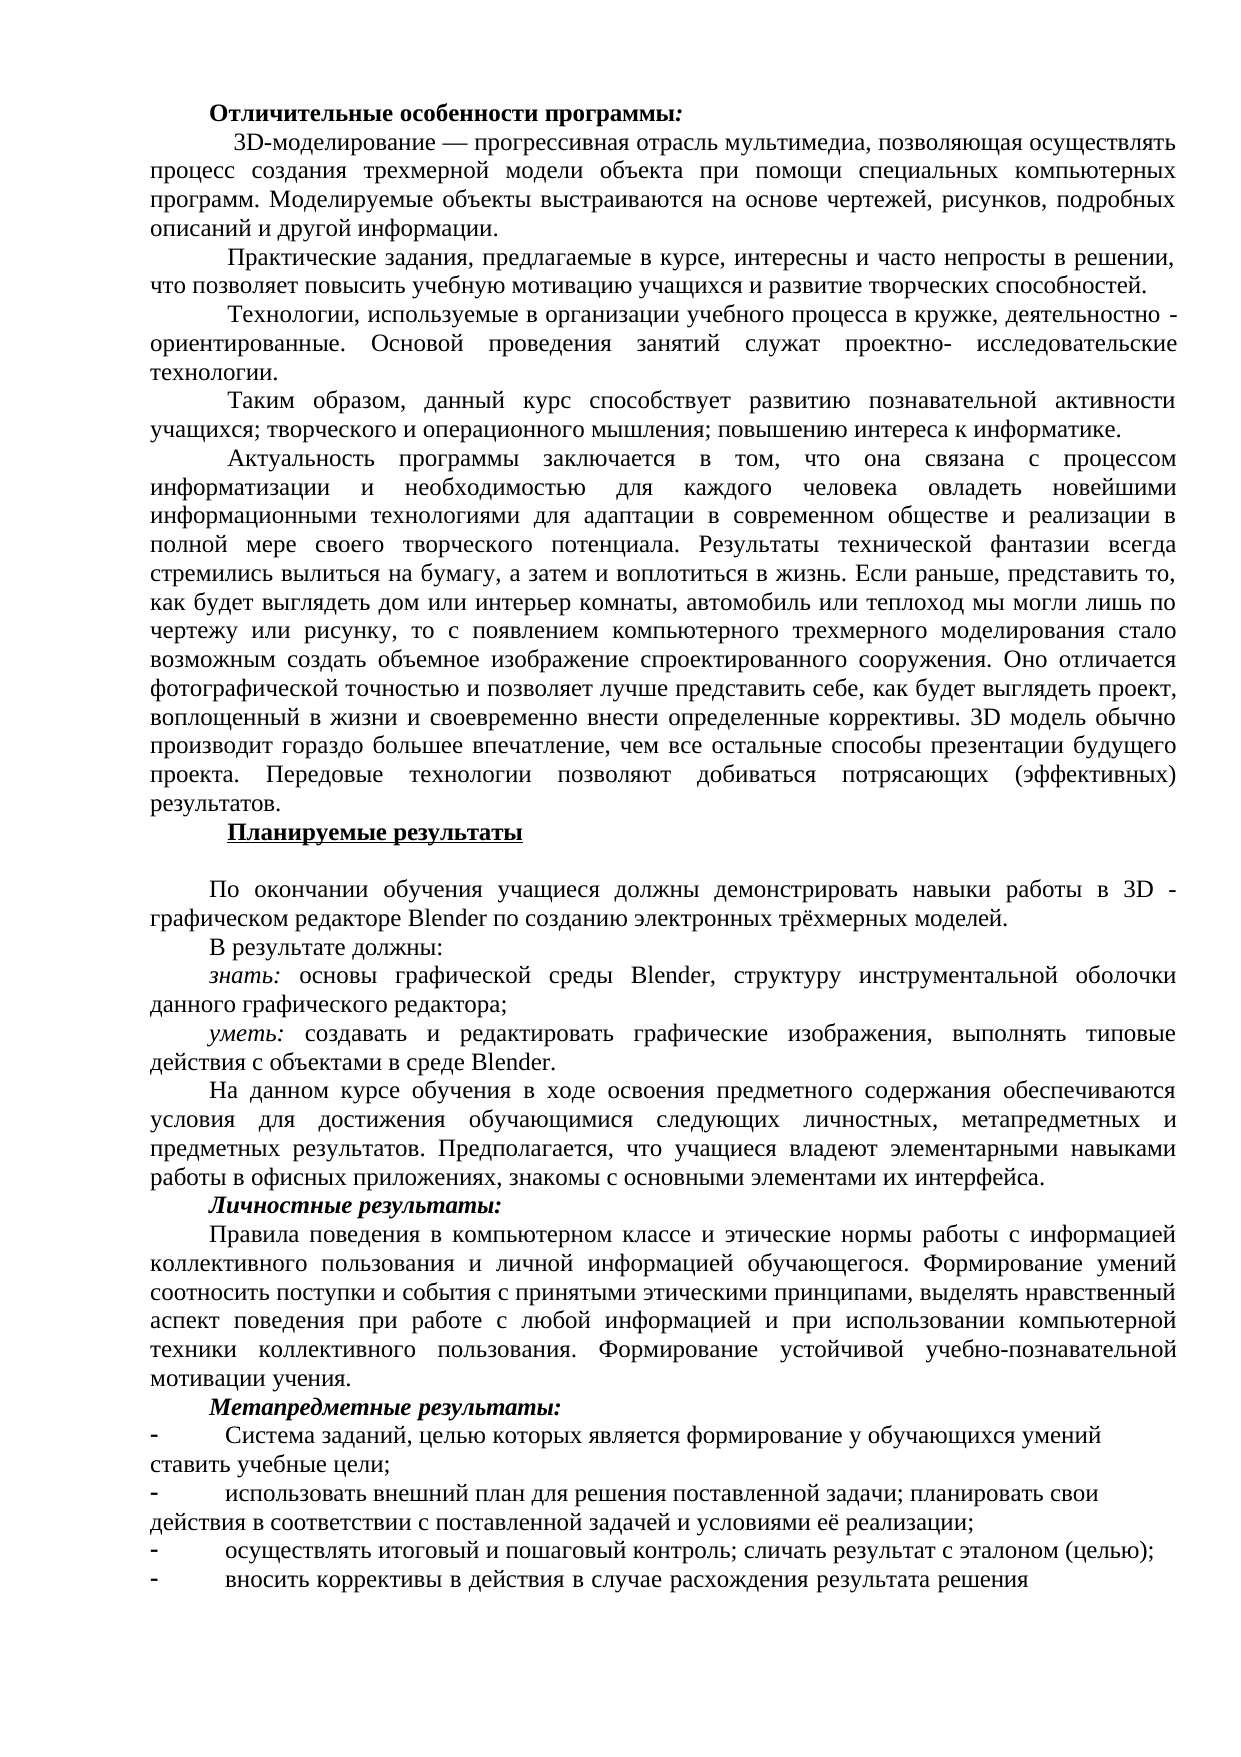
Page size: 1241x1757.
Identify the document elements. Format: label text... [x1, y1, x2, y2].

text Таким образом, данный курс способствует развитию познавательной активности учащихся; творческого и операционного мышления; повышению интереса к информатике. [150, 385, 1176, 443]
text Планируемые результаты [150, 817, 1177, 845]
text По окончании обучения учащиеся должны демонстрировать навыки работы в 3D - графическом редакторе Blender по созданию электронных трёхмерных моделей. [150, 874, 1177, 932]
text Технологии, используемые в организации учебного процесса в кружке, деятельностно - ориентированные. Основой проведения занятий служат проектно- исследовательские технологии. [150, 299, 1177, 385]
text Практические задания, предлагаемые в курсе, интересны и часто непросты в решении, что позволяет повысить учебную мотивацию учащихся и развитие творческих способностей. [150, 242, 1176, 299]
text 3D-моделирование — прогрессивная отрасль мультимедиа, позволяющая осуществлять процесс создания трехмерной модели объекта при помощи специальных компьютерных программ. Моделируемые объекты выстраиваются на основе чертежей, рисунков, подробных описаний и другой информации. [150, 127, 1177, 242]
subtitle Отличительные особенности программы: [209, 98, 1213, 127]
list использовать внешний план для решения поставленной задачи; планировать свои действия в соответствии с поставленной задачей и условиями её реализации; [150, 1478, 1154, 1535]
text Правила поведения в компьютерном классе и этические нормы работы с информацией коллективного пользования и личной информацией обучающегося. Формирование умений соотносить поступки и события с принятыми этическими принципами, выделять нравственный аспект поведения при работе с любой информацией и при использовании компьютерной техники коллективного пользования. Формирование устойчивой учебно-познавательной мотивации учения. [150, 1219, 1177, 1392]
text На данном курсе обучения в ходе освоения предметного содержания обеспечиваются условия для достижения обучающимися следующих личностных, метапредметных и предметных результатов. Предполагается, что учащиеся владеют элементарными навыками работы в офисных приложениях, знакомы с основными элементами их интерфейса. [150, 1075, 1177, 1190]
text Актуальность программы заключается в том, что она связана с процессом информатизации и необходимостью для каждого человека овладеть новейшими информационными технологиями для адаптации в современном обществе и реализации в полной мере своего творческого потенциала. Результаты технической фантазии всегда стремились вылиться на бумагу, а затем и воплотиться в жизнь. Если раньше, представить то, как будет выглядеть дом или интерьер комнаты, автомобиль или теплоход мы могли лишь по чертежу или рисунку, то с появлением компьютерного трехмерного моделирования стало возможным создать объемное изображение спроектированного сооружения. Оно отличается фотографической точностью и позволяет лучше представить себе, как будет выглядеть проект, воплощенный в жизни и своевременно внести определенные коррективы. 3D модель обычно производит гораздо большее впечатление, чем все остальные способы презентации будущего проекта. Передовые технологии позволяют добиваться потрясающих (эффективных) результатов. [150, 443, 1177, 817]
text В результате должны: [209, 932, 1213, 960]
list Система заданий, целью которых является формирование у обучающихся умений ставить учебные цели; [150, 1420, 1148, 1478]
text уметь: создавать и редактировать графические изображения, выполнять типовые действия с объектами в среде Blender. [150, 1018, 1176, 1075]
text знать: основы графической среды Blender, структуру инструментальной оболочки данного графического редактора; [150, 960, 1177, 1018]
list осуществлять итоговый и пошаговый контроль; сличать результат с эталоном (целью); [150, 1535, 1197, 1564]
list вносить коррективы в действия в случае расхождения результата решения [150, 1564, 1213, 1593]
text Метапредметные результаты: [209, 1392, 1213, 1420]
text Личностные результаты: [209, 1190, 1213, 1219]
